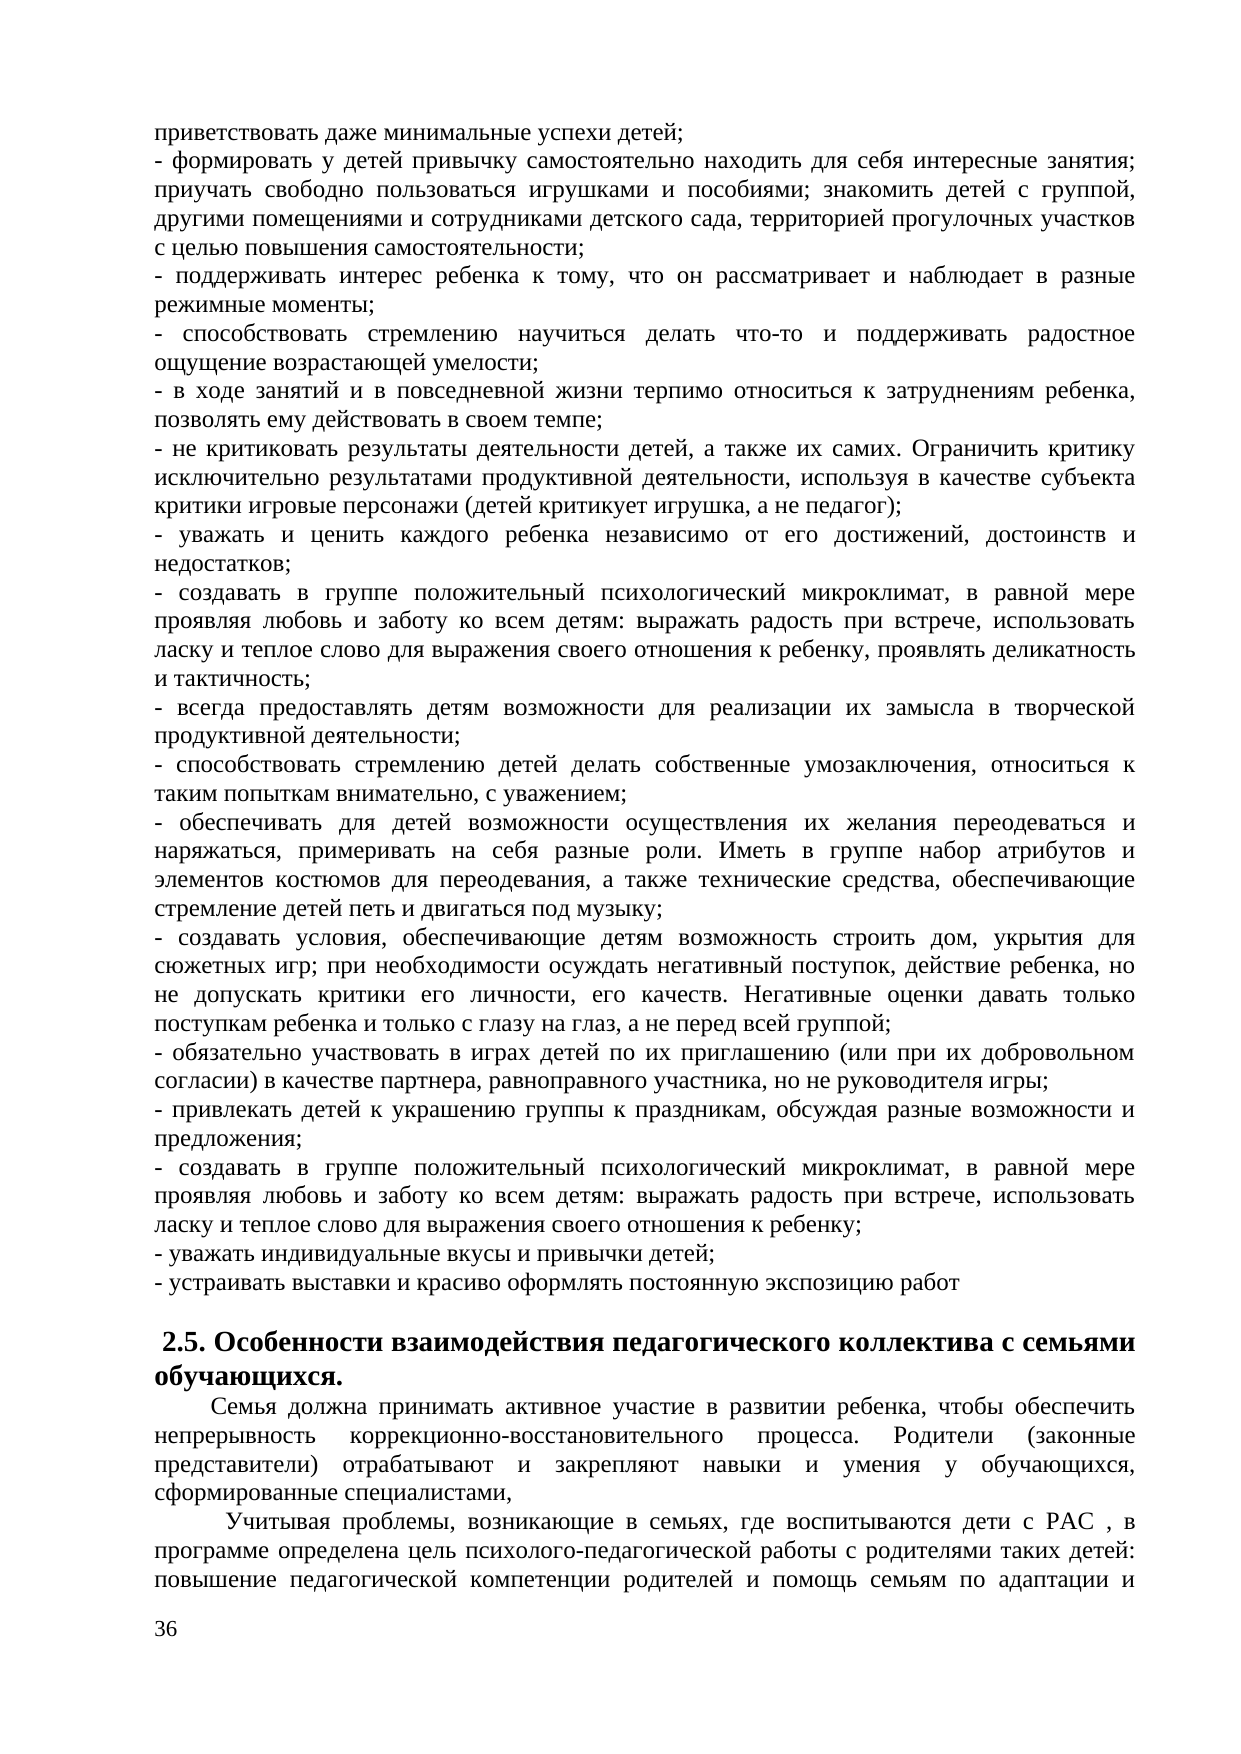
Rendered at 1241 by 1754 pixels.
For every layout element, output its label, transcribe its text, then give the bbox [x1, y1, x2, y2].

text - привлекать детей к украшению группы к праздникам, обсуждая разные возможности и предложения; [154, 1094, 1137, 1152]
text - не критиковать результаты деятельности детей, а также их самих. Ограничить критику исключительно результатами продуктивной деятельности, используя в качестве субъекта критики игровые персонажи (детей критикует игрушка, а не педагог); [154, 433, 1137, 519]
text - создавать в группе положительный психологический микроклимат, в равной мере проявляя любовь и заботу ко всем детям: выражать радость при встрече, использовать ласку и теплое слово для выражения своего отношения к ребенку; [154, 1152, 1137, 1238]
text - уважать и ценить каждого ребенка независимо от его достижений, достоинств и недостатков; [154, 519, 1137, 577]
text Семья должна принимать активное участие в развитии ребенка, чтобы обеспечить непрерывность коррекционно-восстановительного процесса. Родители (законные представители) отрабатывают и закрепляют навыки и умения у обучающихся, сформированные специалистами, [154, 1391, 1137, 1506]
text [154, 117, 1137, 145]
text 2.5. Особенности взаимодействия педагогического коллектива с семьями обучающихся. [154, 1324, 1137, 1391]
text - создавать в группе положительный психологический микроклимат, в равной мере проявляя любовь и заботу ко всем детям: выражать радость при встрече, использовать ласку и теплое слово для выражения своего отношения к ребенку, проявлять деликатность и тактичность; [154, 577, 1137, 692]
text - способствовать стремлению научиться делать что-то и поддерживать радостное ощущение возрастающей умелости; [154, 318, 1137, 375]
text - обеспечивать для детей возможности осуществления их желания переодеваться и наряжаться, примеривать на себя разные роли. Иметь в группе набор атрибутов и элементов костюмов для переодевания, а также технические средства, обеспечивающие стремление детей петь и двигаться под музыку; [154, 807, 1137, 922]
text - уважать индивидуальные вкусы и привычки детей; [154, 1238, 1137, 1267]
text - создавать условия, обеспечивающие детям возможность строить дом, укрытия для сюжетных игр; при необходимости осуждать негативный поступок, действие ребенка, но не допускать критики его личности, его качеств. Негативные оценки давать только поступкам ребенка и только с глазу на глаз, а не перед всей группой; [154, 922, 1137, 1037]
text - формировать у детей привычку самостоятельно находить для себя интересные занятия; приучать свободно пользоваться игрушками и пособиями; знакомить детей с группой, другими помещениями и сотрудниками детского сада, территорией прогулочных участков с целью повышения самостоятельности; [154, 145, 1137, 260]
text - поддерживать интерес ребенка к тому, что он рассматривает и наблюдает в разные режимные моменты; [154, 260, 1137, 318]
text - устраивать выставки и красиво оформлять постоянную экспозицию работ [154, 1267, 1137, 1295]
text - в ходе занятий и в повседневной жизни терпимо относиться к затруднениям ребенка, позволять ему действовать в своем темпе; [154, 375, 1137, 433]
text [154, 1506, 1137, 1592]
text - способствовать стремлению детей делать собственные умозаключения, относиться к таким попыткам внимательно, с уважением; [154, 749, 1137, 807]
text - всегда предоставлять детям возможности для реализации их замысла в творческой продуктивной деятельности; [154, 692, 1137, 749]
text - обязательно участвовать в играх детей по их приглашению (или при их добровольном согласии) в качестве партнера, равноправного участника, но не руководителя игры; [154, 1037, 1137, 1094]
